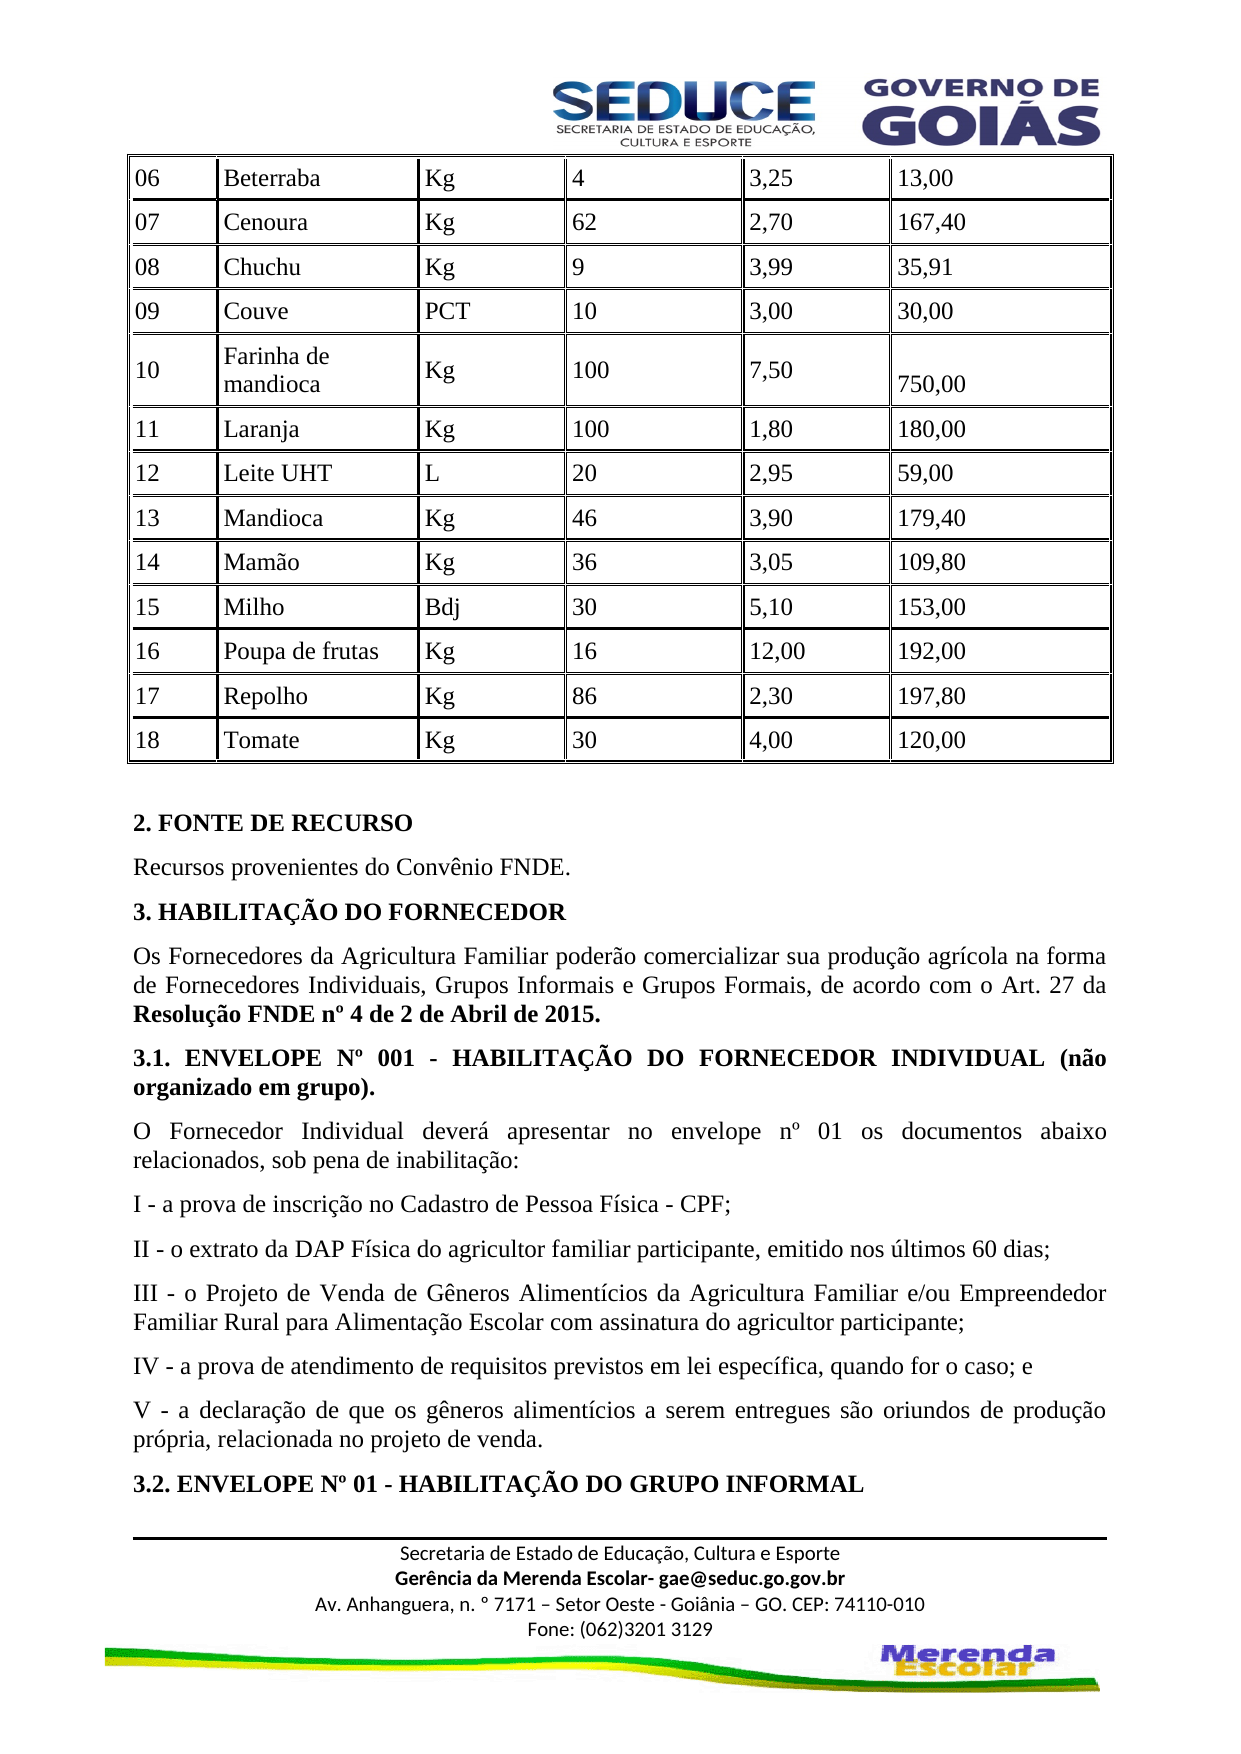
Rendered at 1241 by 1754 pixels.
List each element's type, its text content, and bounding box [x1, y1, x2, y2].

table_cell Kg [420, 335, 564, 404]
text Os Fornecedores da Agricultura Familiar poderão comercializar sua produção agrícola na forma de Fornecedores Individuais, Grupos Informais e Grupos Formais, de acordo com o Art. 27 da Resolução FNDE nº 4 de 2 de Abril de 2015. [133, 941, 1107, 1027]
text II - o extrato da DAP Física do agricultor familiar participante, emitido nos últimos 60 dias; [133, 1234, 1107, 1262]
table_cell 09 [128, 287, 217, 331]
table_cell Couve [219, 290, 417, 331]
table_cell Bdj [420, 586, 564, 627]
table_cell Repolho [219, 675, 417, 716]
table_cell 3,90 [745, 497, 889, 538]
table_cell Kg [420, 201, 564, 242]
table_cell 180,00 [892, 405, 1111, 449]
table_cell 86 [567, 675, 741, 716]
table_cell PCT [420, 290, 564, 331]
table_cell Kg [420, 408, 564, 449]
table_cell 3,25 [743, 157, 891, 198]
text III - o Projeto de Venda de Gêneros Alimentícios da Agricultura Familiar e/ou Empreendedor Familiar Rural para Alimentação Escolar com assinatura do agricultor participante; [133, 1278, 1107, 1336]
table_cell L [420, 453, 564, 493]
table_cell Leite UHT [219, 453, 417, 493]
table_cell 06 [130, 155, 217, 198]
table_cell 36 [567, 542, 741, 582]
picture [552, 73, 1108, 154]
table_cell 35,91 [892, 243, 1111, 287]
table_cell Laranja [219, 408, 417, 449]
table_cell 46 [567, 497, 741, 538]
text 3.2. ENVELOPE Nº 01 - HABILITAÇÃO DO GRUPO INFORMAL [133, 1469, 1107, 1497]
table_cell 7,50 [745, 335, 889, 404]
table_cell 100 [567, 408, 741, 449]
table_cell 750,00 [892, 331, 1111, 404]
table_cell Tomate [217, 719, 418, 760]
table_cell 4 [566, 155, 743, 198]
table_cell Farinha de mandioca [219, 335, 417, 404]
table_cell 59,00 [892, 449, 1111, 493]
text 3.1. ENVELOPE Nº 001 - HABILITAÇÃO DO FORNECEDOR INDIVIDUAL (não organizado em grupo). [133, 1043, 1107, 1101]
table_cell 3,05 [745, 542, 889, 582]
table_cell 62 [567, 201, 741, 242]
table_cell Kg [420, 630, 564, 671]
table_cell 11 [130, 405, 216, 449]
table_cell 120,00 [891, 716, 1110, 760]
table_cell 2,95 [745, 453, 889, 493]
table_cell 12 [130, 449, 216, 493]
table_cell 08 [130, 243, 216, 287]
table_cell 30 [567, 586, 741, 627]
text V - a declaração de que os gêneros alimentícios a serem entregues são oriundos de produção própria, relacionada no projeto de venda. [133, 1396, 1107, 1453]
table_cell 12,00 [745, 630, 889, 671]
table_cell 13 [130, 494, 216, 538]
table_cell 2,30 [745, 675, 889, 716]
table_cell Kg [418, 157, 566, 198]
text Recursos provenientes do Convênio FNDE. [133, 852, 1107, 881]
table_cell Mandioca [219, 497, 417, 538]
table_cell Poupa de frutas [219, 630, 417, 671]
table_cell Chuchu [219, 246, 417, 287]
text IV - a prova de atendimento de requisitos previstos em lei específica, quando for o caso; e [133, 1351, 1107, 1380]
table_cell Kg [420, 497, 564, 538]
table_cell Cenoura [219, 201, 417, 242]
table_cell 14 [130, 538, 216, 582]
table_cell 10 [130, 331, 216, 404]
table_cell 13,00 [891, 157, 1110, 198]
table_cell 30,00 [891, 287, 1112, 331]
table_cell Kg [420, 542, 564, 582]
table_cell 153,00 [892, 583, 1111, 627]
text 2. FONTE DE RECURSO [133, 808, 1107, 837]
table_cell Milho [219, 586, 417, 627]
table_cell 4,00 [743, 719, 891, 760]
table_cell 179,40 [892, 494, 1111, 538]
table_cell 9 [567, 246, 741, 287]
table_cell 3,00 [745, 290, 889, 331]
text O Fornecedor Individual deverá apresentar no envelope nº 01 os documentos abaixo relacionados, sob pena de inabilitação: [133, 1116, 1107, 1174]
table_cell Kg [418, 719, 566, 760]
table_cell 16 [130, 627, 216, 671]
table_cell 07 [128, 198, 216, 242]
table_cell 30 [566, 716, 743, 760]
table_cell 192,00 [892, 627, 1110, 671]
table_cell 167,40 [892, 198, 1112, 242]
table_cell Kg [420, 675, 564, 716]
table_cell 1,80 [745, 408, 889, 449]
table_cell 18 [130, 716, 217, 760]
text 3. HABILITAÇÃO DO FORNECEDOR [133, 897, 1107, 926]
table_cell 109,80 [892, 538, 1111, 582]
table_cell 17 [130, 671, 216, 716]
table_cell Kg [420, 246, 564, 287]
table_cell 10 [567, 290, 741, 331]
table_cell 197,80 [892, 671, 1111, 716]
table_cell 15 [130, 583, 216, 627]
table_cell Mamão [219, 542, 417, 582]
table_cell 20 [567, 453, 741, 493]
table_cell 100 [567, 335, 741, 404]
table_cell 2,70 [745, 201, 889, 242]
table_cell Beterraba [217, 157, 418, 198]
table_cell 5,10 [745, 586, 889, 627]
table_cell 3,99 [745, 246, 889, 287]
text I - a prova de inscrição no Cadastro de Pessoa Física - CPF; [133, 1189, 1107, 1218]
table_cell 16 [567, 630, 741, 671]
